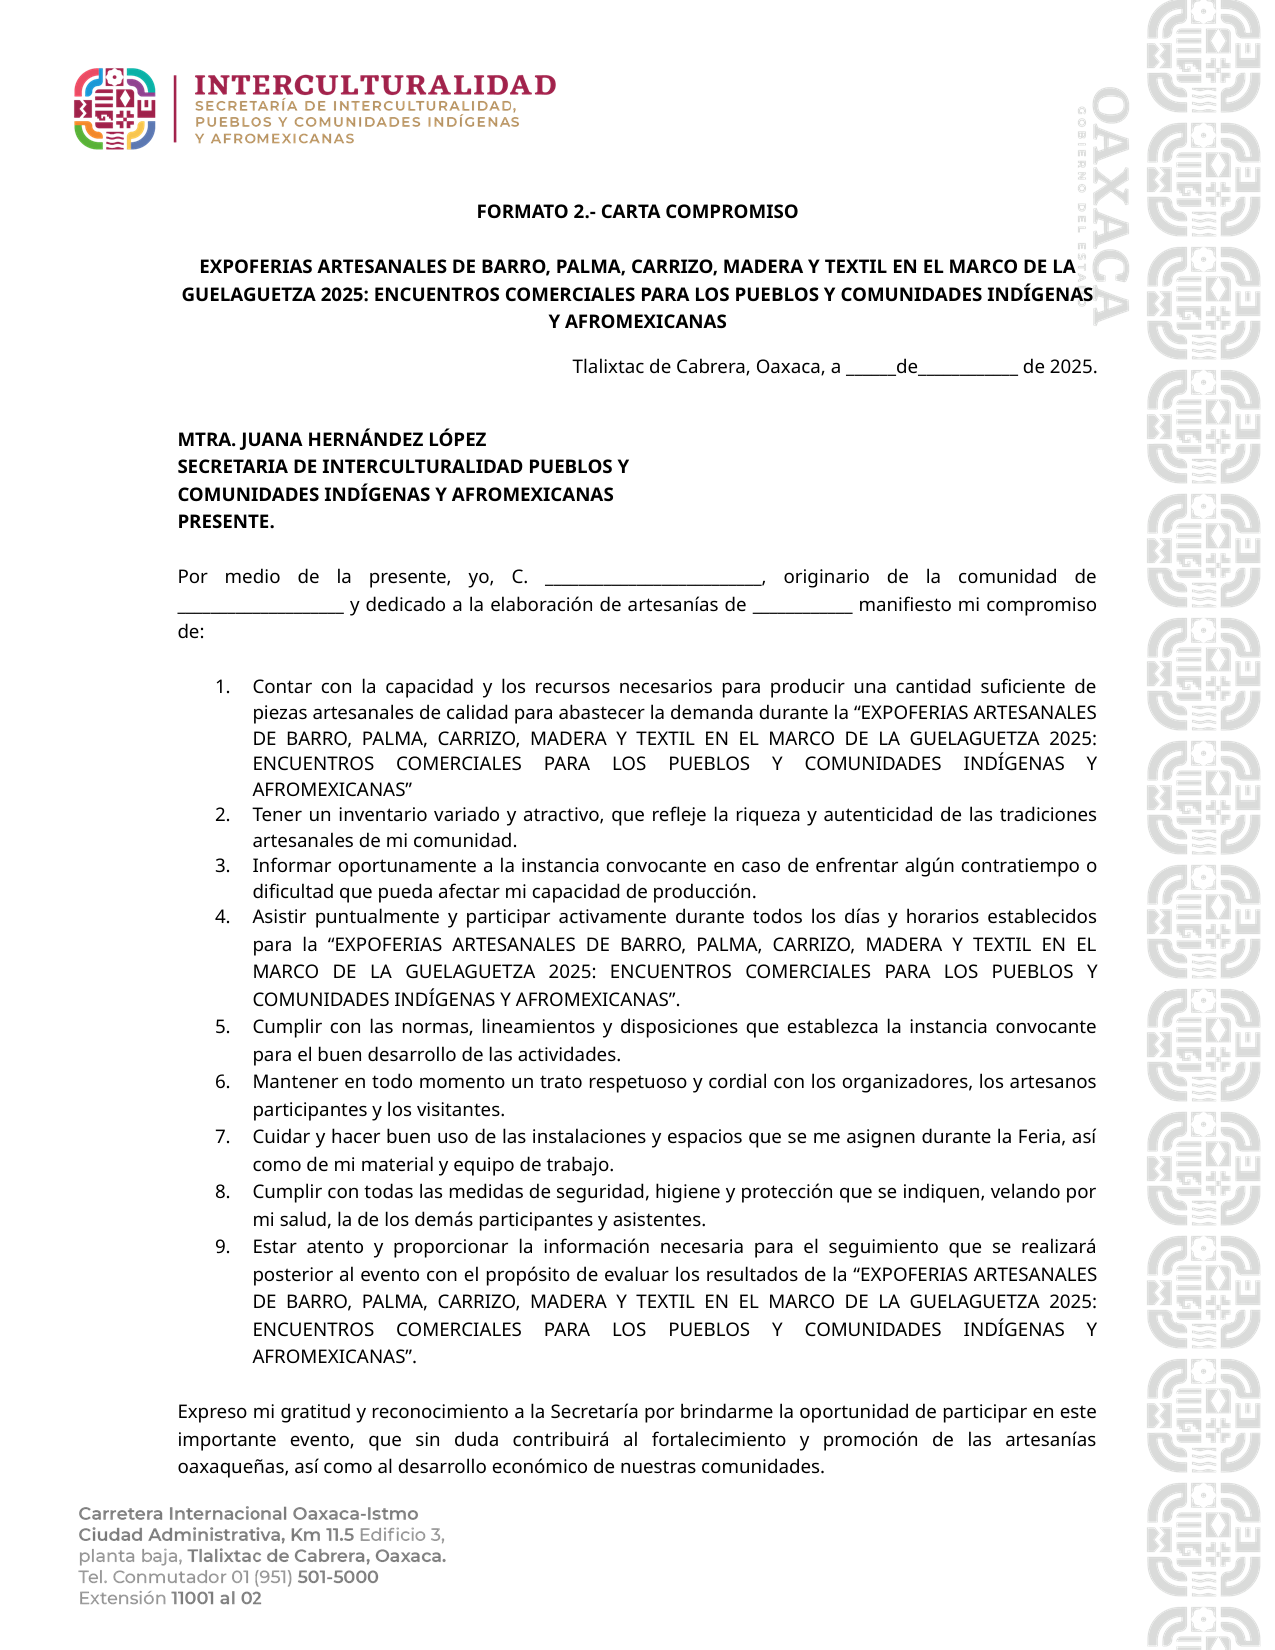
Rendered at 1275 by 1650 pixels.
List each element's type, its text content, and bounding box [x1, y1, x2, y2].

text COMUNIDADES INDÍGENAS Y AFROMEXICANAS [177, 481, 1098, 507]
list Cumplir con todas las medidas de seguridad, higiene y protección que se indiquen, velando por mi salud, la de los demás participantes y asistentes. [215, 1178, 1098, 1232]
text SECRETARIA DE INTERCULTURALIDAD PUEBLOS Y [177, 454, 1098, 479]
list Cuidar y hacer buen uso de las instalaciones y espacios que se me asignen durante la Feria, así como de mi material y equipo de trabajo. [215, 1123, 1098, 1177]
text PRESENTE. [177, 509, 1098, 534]
text Tlalixtac de Cabrera, Oaxaca, a ______de____________ de 2025. [177, 353, 1098, 378]
list Cumplir con las normas, lineamientos y disposiciones que establezca la instancia convocante para el buen desarrollo de las actividades. [215, 1013, 1098, 1067]
list Tener un inventario variado y atractivo, que refleje la riqueza y autenticidad de las tradiciones artesanales de mi comunidad. [215, 801, 1098, 852]
text Expreso mi gratitud y reconocimiento a la Secretaría por brindarme la oportunidad de participar en este importante evento, que sin duda contribuirá al fortalecimiento y promoción de las artesanías oaxaqueñas, así como al desarrollo económico de nuestras comunidades. [177, 1398, 1098, 1479]
text Por medio de la presente, yo, C. __________________________, originario de la comunidad de ____________________ y dedicado a la elaboración de artesanías de ____________ manifiesto mi compromiso de: [177, 564, 1098, 644]
text FORMATO 2.- CARTA COMPROMISO [177, 199, 1098, 224]
list Asistir puntualmente y participar activamente durante todos los días y horarios establecidos para la “EXPOFERIAS ARTESANALES DE BARRO, PALMA, CARRIZO, MADERA Y TEXTIL EN EL MARCO DE LA GUELAGUETZA 2025: ENCUENTROS COMERCIALES PARA LOS PUEBLOS Y COMUNIDADES INDÍGENAS Y AFROMEXICANAS”. [215, 903, 1098, 1012]
list Mantener en todo momento un trato respetuoso y cordial con los organizadores, los artesanos participantes y los visitantes. [215, 1068, 1098, 1122]
list Estar atento y proporcionar la información necesaria para el seguimiento que se realizará posterior al evento con el propósito de evaluar los resultados de la “EXPOFERIAS ARTESANALES DE BARRO, PALMA, CARRIZO, MADERA Y TEXTIL EN EL MARCO DE LA GUELAGUETZA 2025: ENCUENTROS COMERCIALES PARA LOS PUEBLOS Y COMUNIDADES INDÍGENAS Y AFROMEXICANAS”. [215, 1233, 1098, 1369]
text MTRA. JUANA HERNÁNDEZ LÓPEZ [177, 426, 1098, 452]
text EXPOFERIAS ARTESANALES DE BARRO, PALMA, CARRIZO, MADERA Y TEXTIL EN EL MARCO DE LA GUELAGUETZA 2025: ENCUENTROS COMERCIALES PARA LOS PUEBLOS Y COMUNIDADES INDÍGENAS Y AFROMEXICANAS [177, 254, 1098, 334]
list Contar con la capacidad y los recursos necesarios para producir una cantidad suficiente de piezas artesanales de calidad para abastecer la demanda durante la “EXPOFERIAS ARTESANALES DE BARRO, PALMA, CARRIZO, MADERA Y TEXTIL EN EL MARCO DE LA GUELAGUETZA 2025: ENCUENTROS COMERCIALES PARA LOS PUEBLOS Y COMUNIDADES INDÍGENAS Y AFROMEXICANAS” [215, 674, 1098, 801]
list Informar oportunamente a la instancia convocante en caso de enfrentar algún contratiempo o dificultad que pueda afectar mi capacidad de producción. [215, 852, 1098, 903]
picture [0, 0, 1275, 1650]
